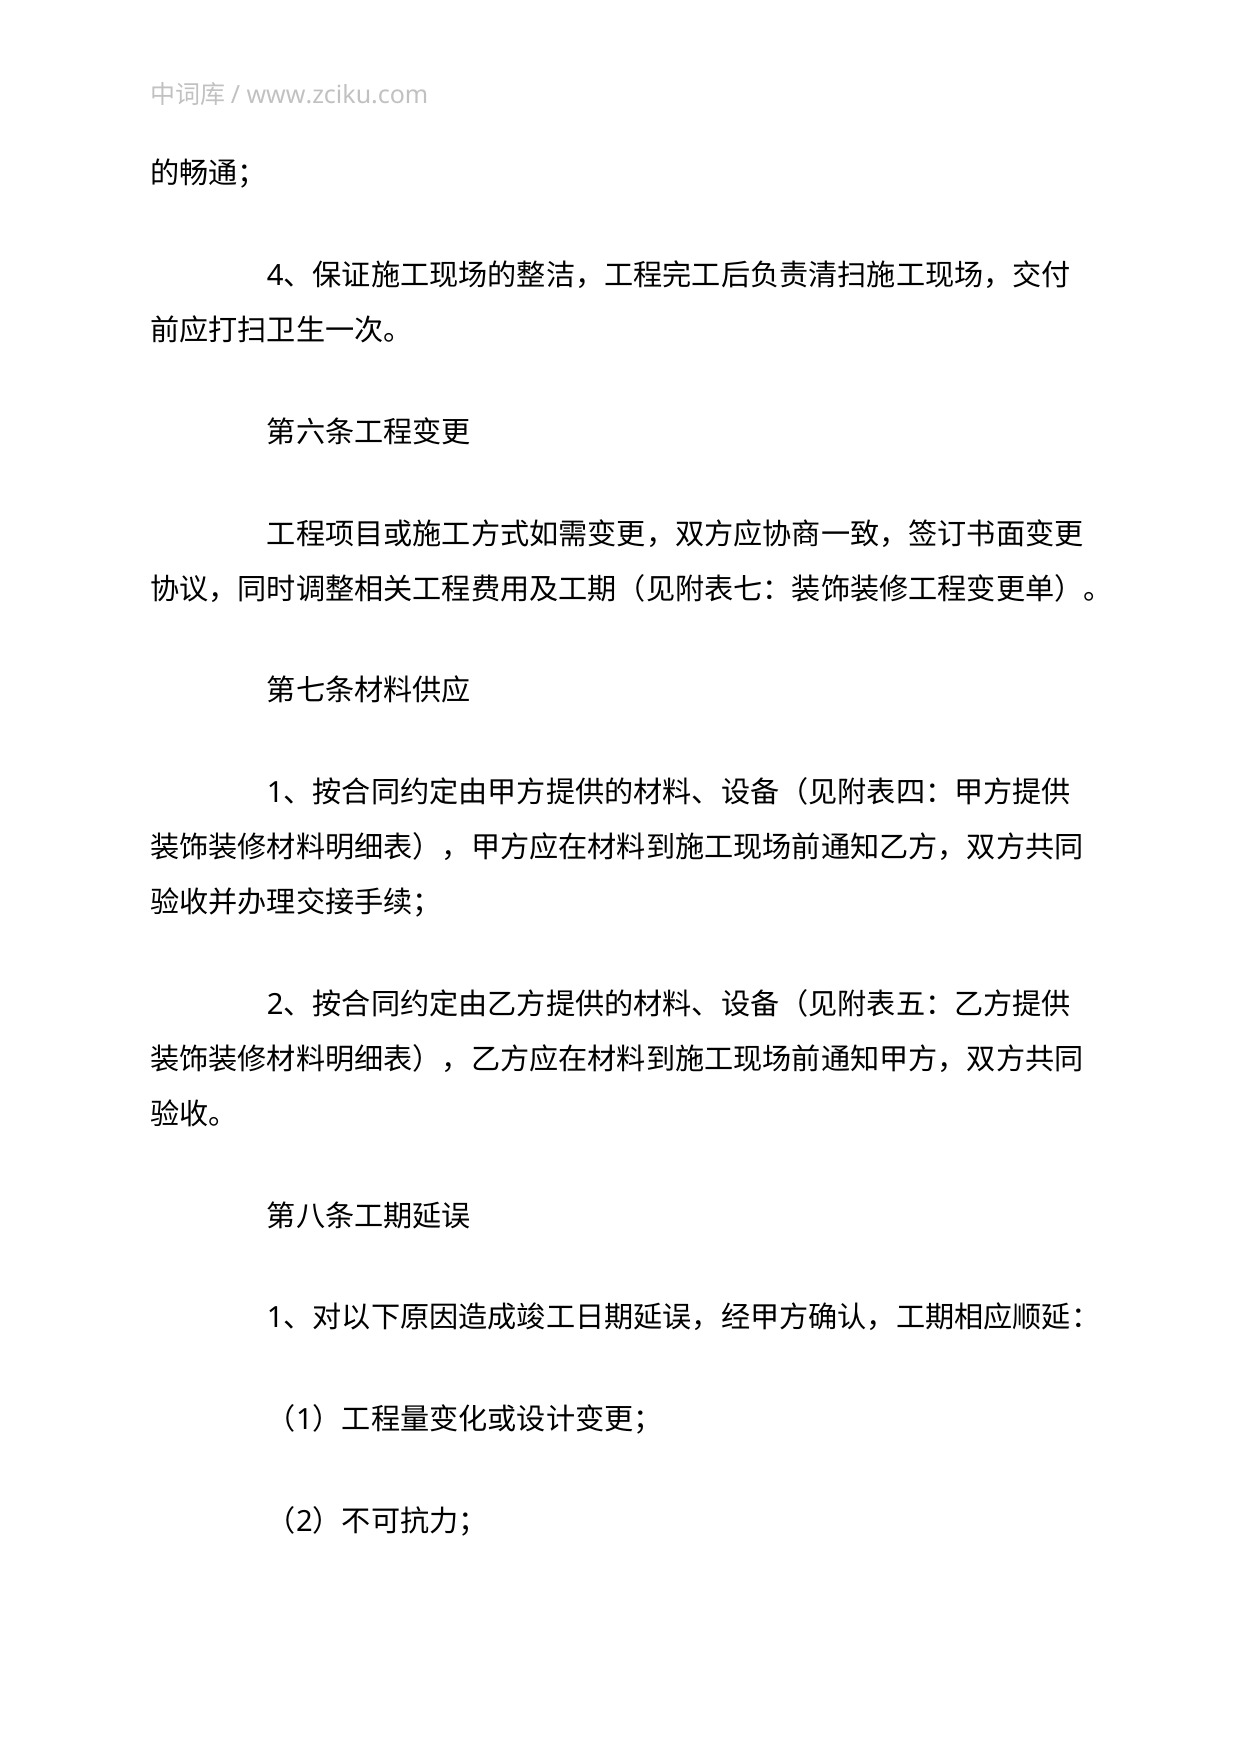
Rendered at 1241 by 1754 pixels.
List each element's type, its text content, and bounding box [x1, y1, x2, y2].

text 1、对以下原因造成竣工日期延误，经甲方确认，工期相应顺延： [150, 1294, 1090, 1336]
text 工程项目或施工方式如需变更，双方应协商一致，签订书面变更协议，同时调整相关工程费用及工期（见附表七：装饰装修工程变更单）。 [150, 510, 1090, 607]
text 第六条工程变更 [150, 408, 1090, 451]
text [150, 150, 1090, 192]
text （2）不可抗力； [150, 1498, 1090, 1540]
text 4、保证施工现场的整洁，工程完工后负责清扫施工现场，交付前应打扫卫生一次。 [150, 252, 1090, 349]
text 第八条工期延误 [150, 1192, 1090, 1234]
text 第七条材料供应 [150, 667, 1090, 709]
text 2、按合同约定由乙方提供的材料、设备（见附表五：乙方提供装饰装修材料明细表），乙方应在材料到施工现场前通知甲方，双方共同验收。 [150, 980, 1090, 1133]
text 1、按合同约定由甲方提供的材料、设备（见附表四：甲方提供装饰装修材料明细表），甲方应在材料到施工现场前通知乙方，双方共同验收并办理交接手续； [150, 769, 1090, 921]
text （1）工程量变化或设计变更； [150, 1396, 1090, 1438]
